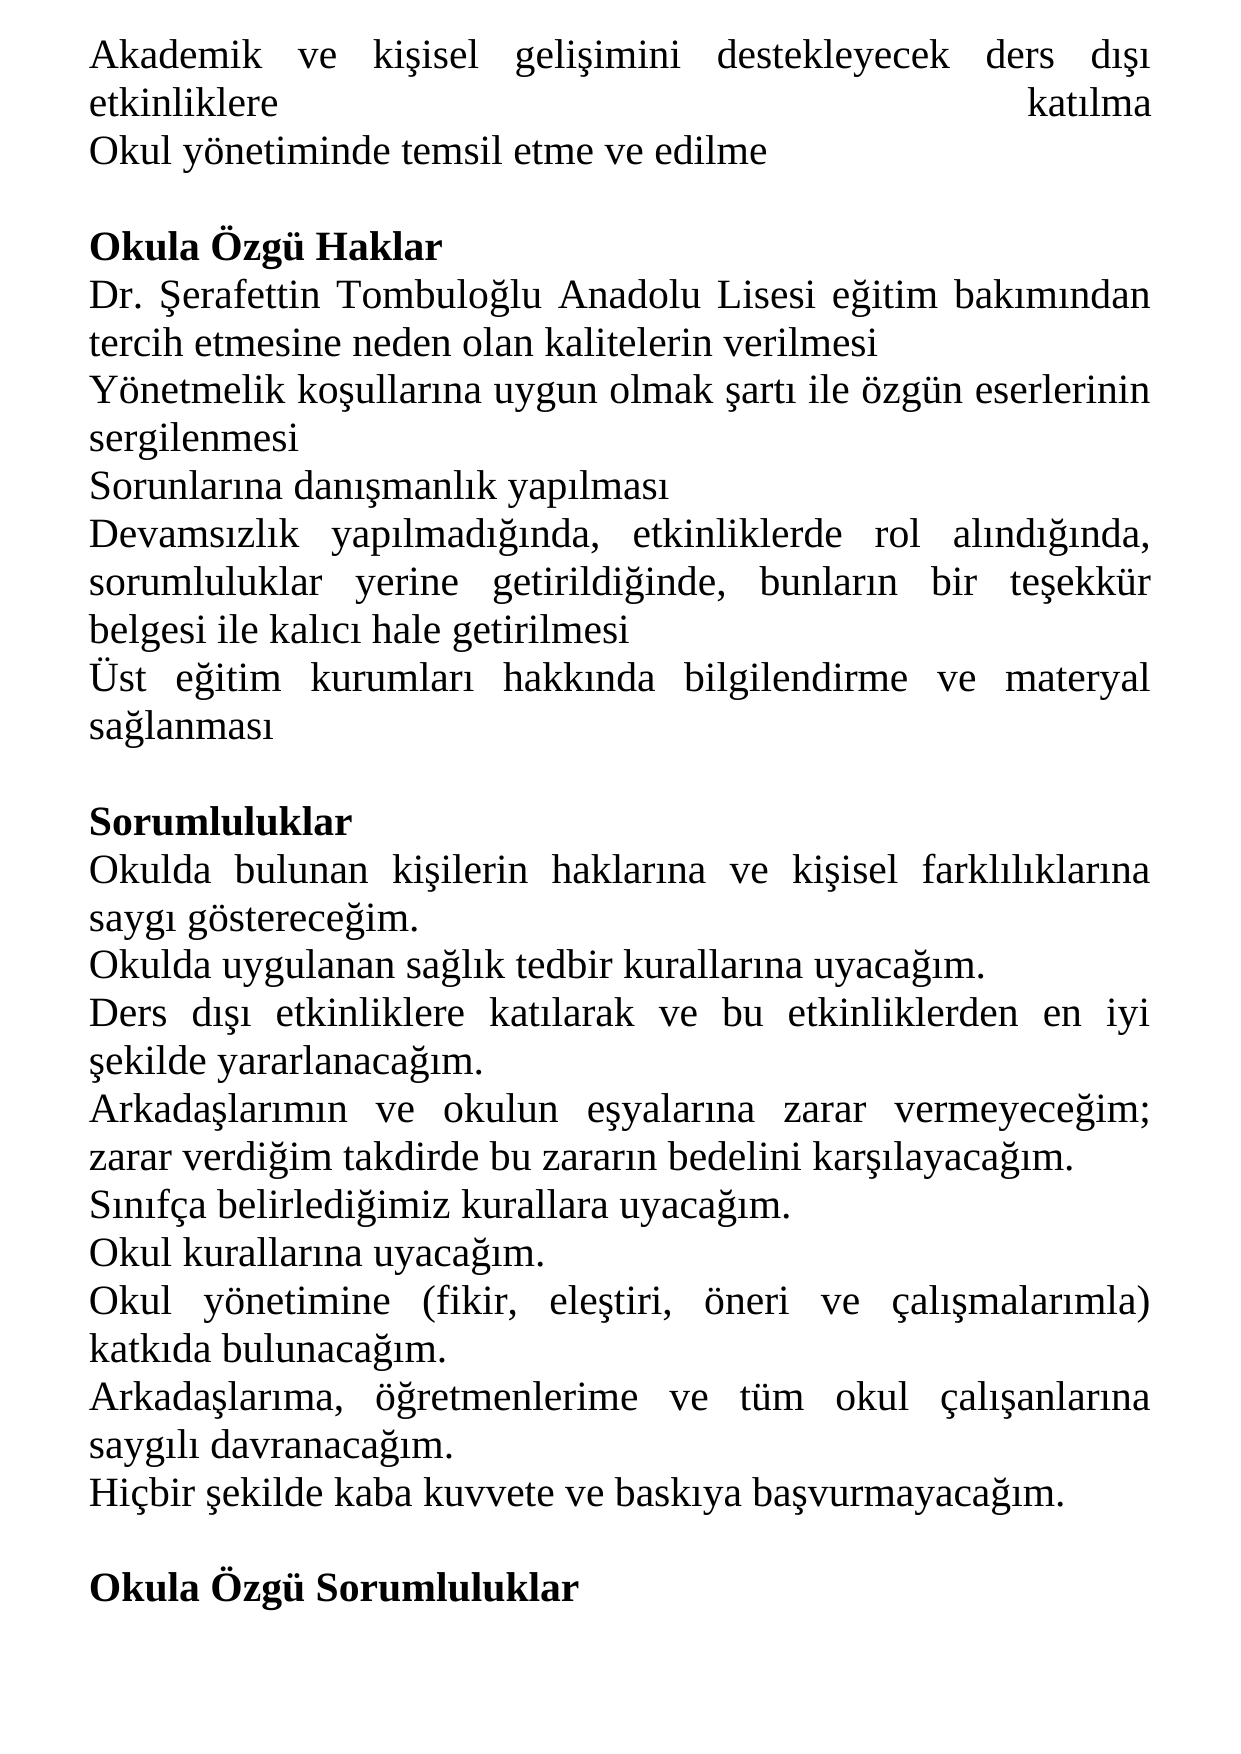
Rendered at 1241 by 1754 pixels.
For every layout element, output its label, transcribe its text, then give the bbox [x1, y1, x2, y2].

text Sorumluluklar [89, 796, 1152, 844]
text Ders dışı etkinliklere katılarak ve bu etkinliklerden en iyi şekilde yararlanacağım. [89, 988, 1152, 1084]
text Okula Özgü Haklar [89, 221, 1152, 269]
text Okula Özgü Sorumluluklar [89, 1563, 1152, 1611]
text Devamsızlık yapılmadığında, etkinliklerde rol alındığında, sorumluluklar yerine getirildiğinde, bunların bir teşekkür belgesi ile kalıcı hale getirilmesi [89, 509, 1152, 652]
text Okul kurallarına uyacağım. [89, 1227, 1152, 1275]
text Sorunlarına danışmanlık yapılması [89, 461, 1152, 509]
text Arkadaşlarımın ve okulun eşyalarına zarar vermeyeceğim; zarar verdiğim takdirde bu zararın bedelini karşılayacağım. [89, 1084, 1152, 1179]
text Dr. Şerafettin Tombuloğlu Anadolu Lisesi eğitim bakımından tercih etmesine neden olan kalitelerin verilmesi [89, 269, 1152, 365]
text Akademik ve kişisel gelişimini destekleyecek ders dışı etkinliklere katılma Okul yönetiminde temsil etme ve edilme [89, 29, 1152, 173]
text Sınıfça belirlediğimiz kurallara uyacağım. [89, 1179, 1152, 1227]
text Yönetmelik koşullarına uygun olmak şartı ile özgün eserlerinin sergilenmesi [89, 365, 1152, 461]
text Okulda uygulanan sağlık tedbir kurallarına uyacağım. [89, 940, 1152, 988]
text Hiçbir şekilde kaba kuvvete ve baskıya başvurmayacağım. [89, 1467, 1152, 1515]
text Okulda bulunan kişilerin haklarına ve kişisel farklılıklarına saygı göstereceğim. [89, 844, 1152, 940]
text Üst eğitim kurumları hakkında bilgilendirme ve materyal sağlanması [89, 652, 1152, 748]
text Arkadaşlarıma, öğretmenlerime ve tüm okul çalışanlarına saygılı davranacağım. [89, 1371, 1152, 1467]
text Okul yönetimine (fikir, eleştiri, öneri ve çalışmalarımla) katkıda bulunacağım. [89, 1275, 1152, 1371]
